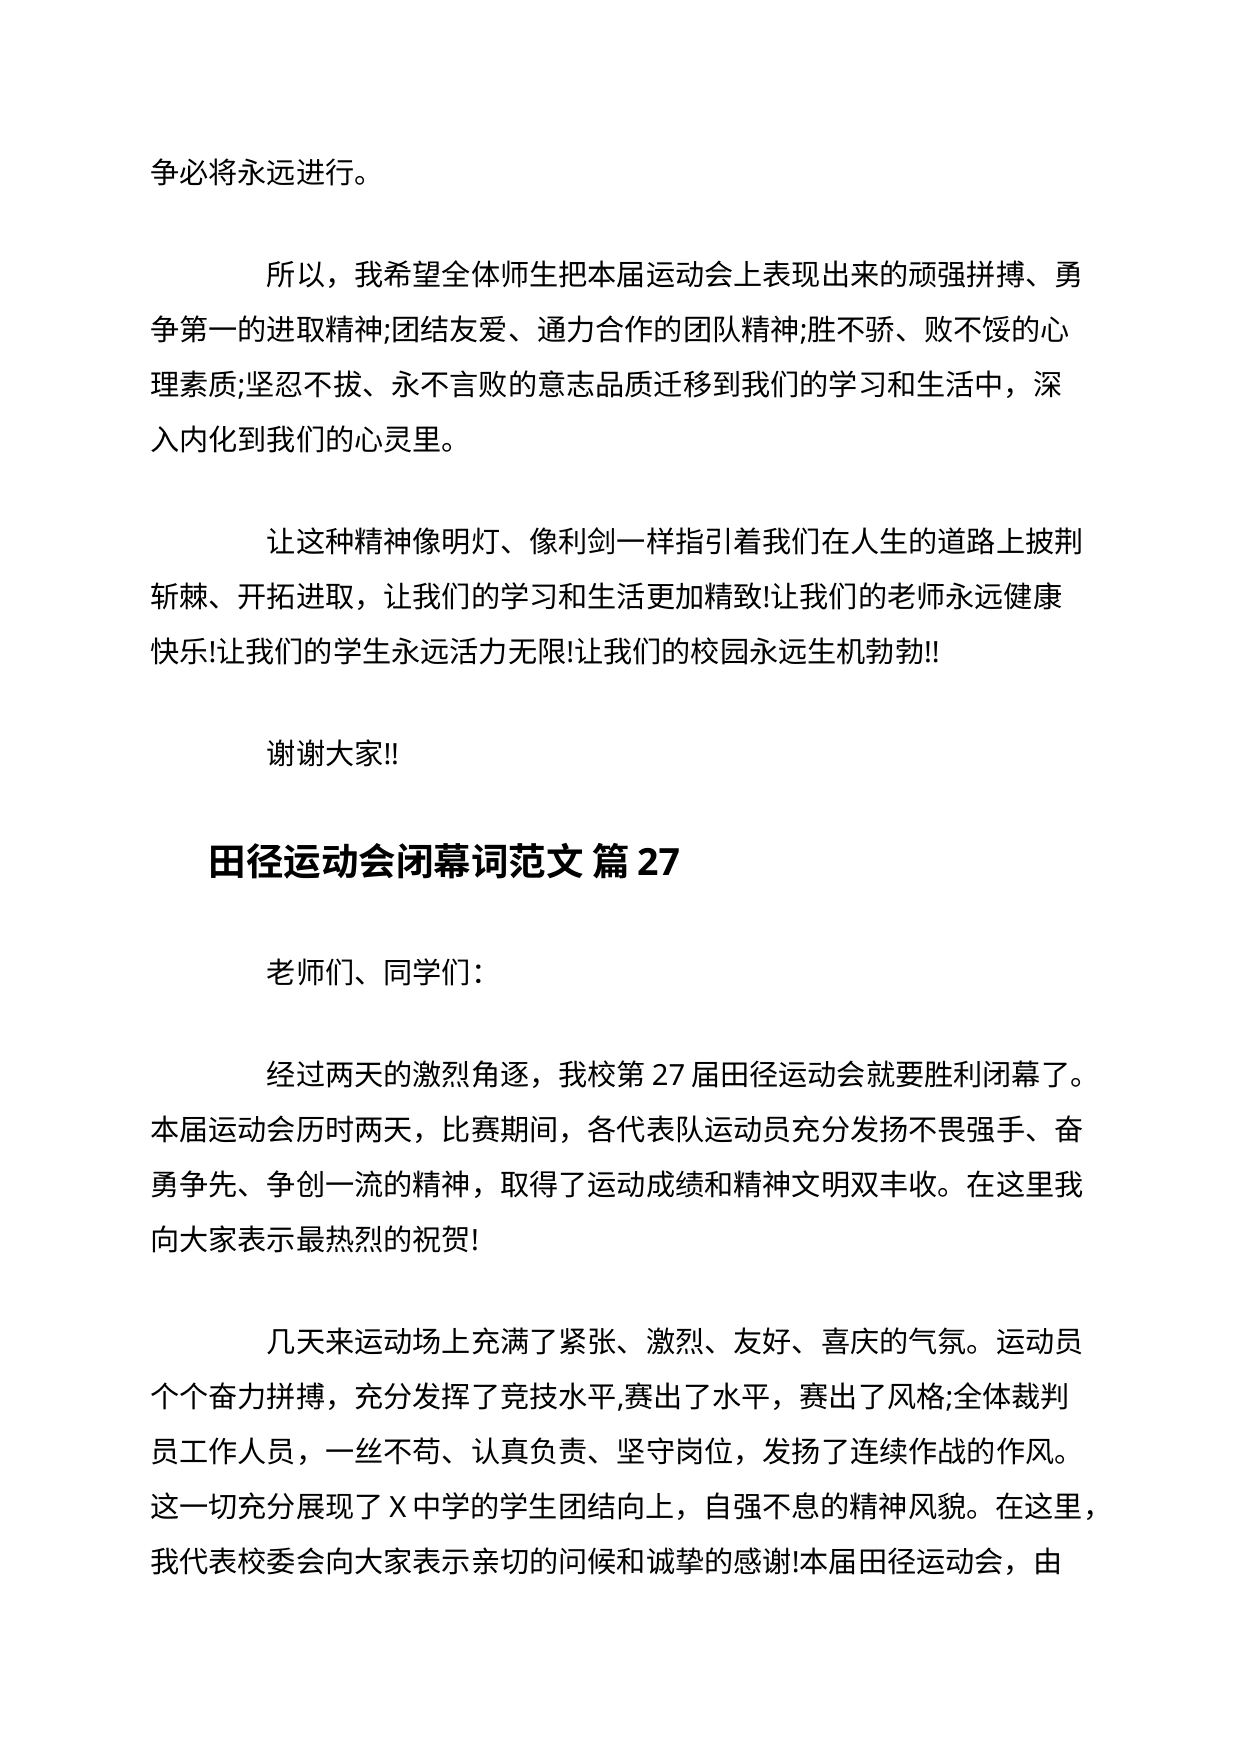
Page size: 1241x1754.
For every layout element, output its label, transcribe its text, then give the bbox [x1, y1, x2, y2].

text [150, 1318, 1090, 1581]
text 让这种精神像明灯、像利剑一样指引着我们在人生的道路上披荆斩棘、开拓进取，让我们的学习和生活更加精致!让我们的老师永远健康快乐!让我们的学生永远活力无限!让我们的校园永远生机勃勃!! [150, 518, 1090, 671]
text 田径运动会闭幕词范文 篇27 [150, 832, 1090, 887]
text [150, 150, 1090, 192]
text 所以，我希望全体师生把本届运动会上表现出来的顽强拼搏、勇争第一的进取精神;团结友爱、通力合作的团队精神;胜不骄、败不馁的心理素质;坚忍不拔、永不言败的意志品质迁移到我们的学习和生活中，深入内化到我们的心灵里。 [150, 252, 1090, 459]
text 经过两天的激烈角逐，我校第27届田径运动会就要胜利闭幕了。本届运动会历时两天，比赛期间，各代表队运动员充分发扬不畏强手、奋勇争先、争创一流的精神，取得了运动成绩和精神文明双丰收。在这里我向大家表示最热烈的祝贺! [150, 1052, 1090, 1259]
text 老师们、同学们： [150, 950, 1090, 992]
text 谢谢大家!! [150, 730, 1090, 773]
